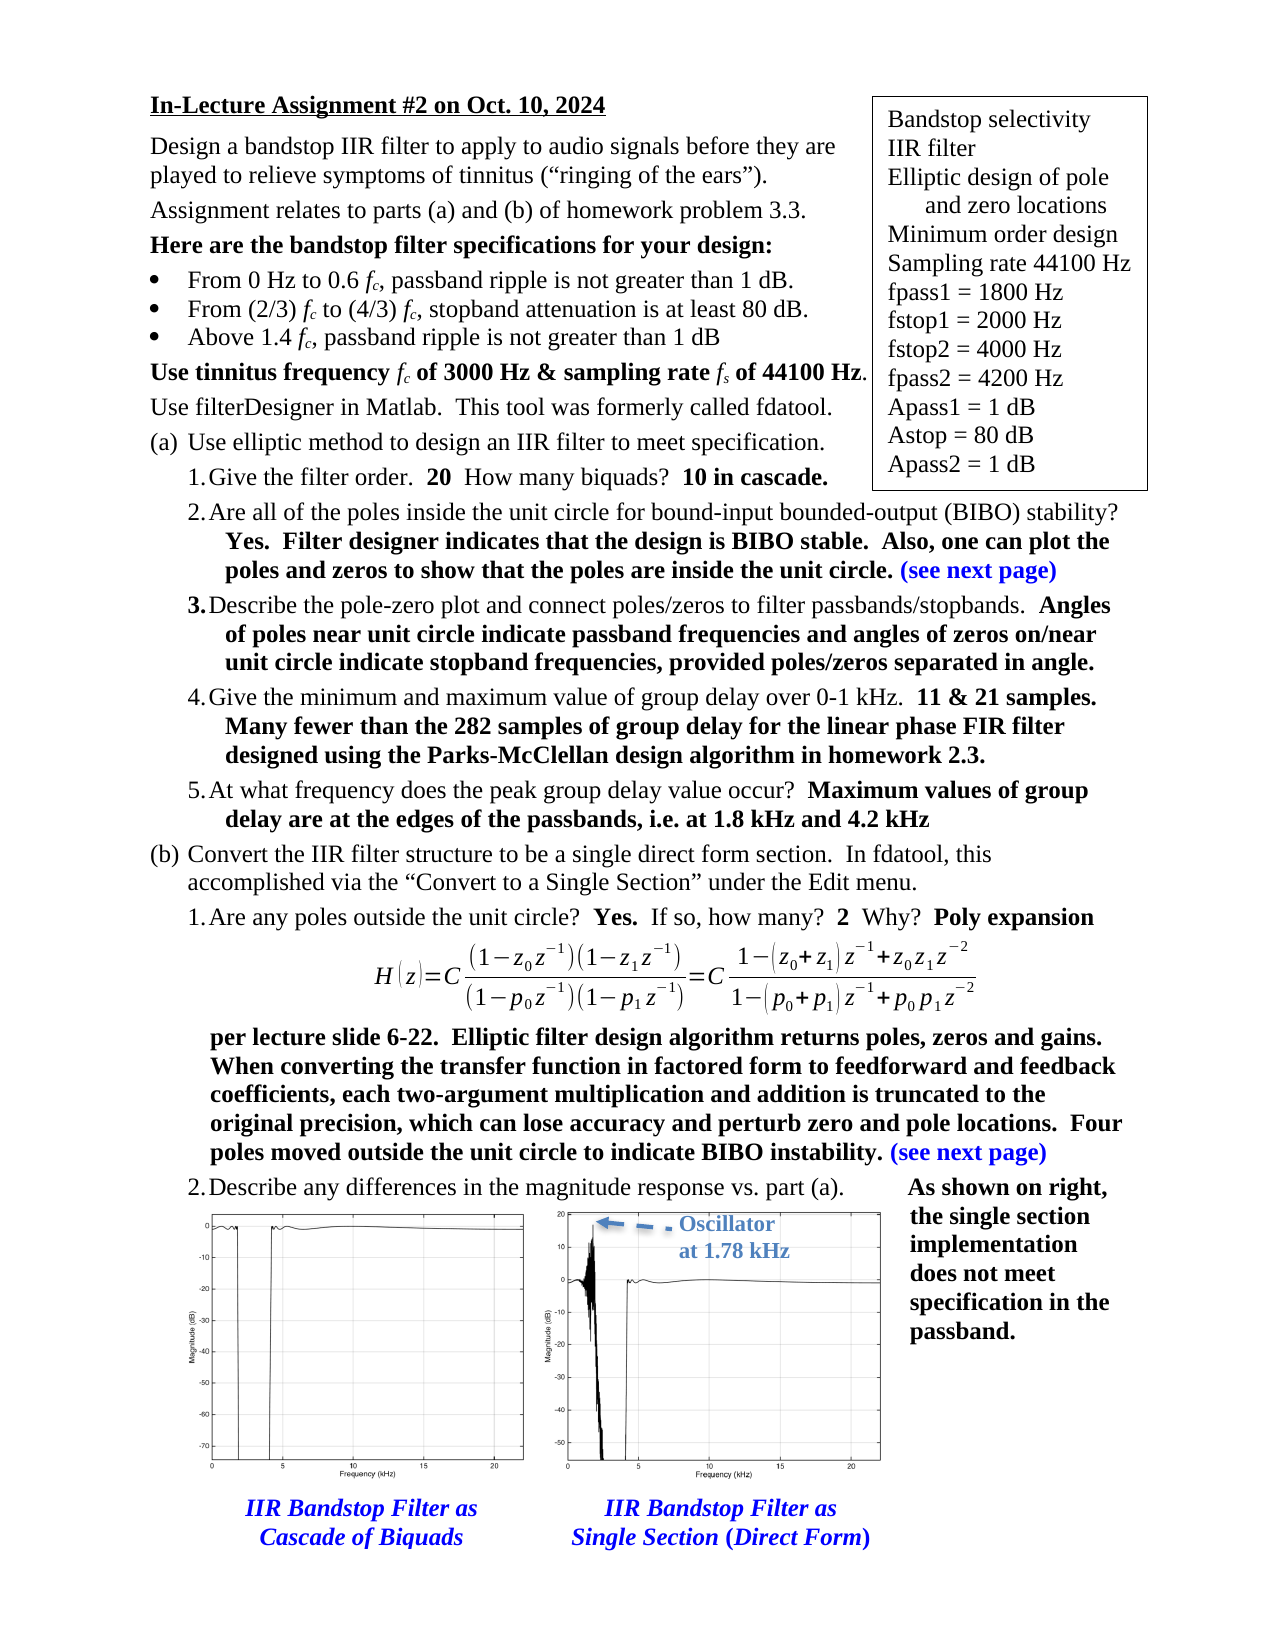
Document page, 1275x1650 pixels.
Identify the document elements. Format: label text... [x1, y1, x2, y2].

text Assignment relates to parts (a) and (b) of homework problem 3.3. [150, 195, 872, 224]
text In-Lecture Assignment #2 on Oct. 10, 2024 [150, 90, 1125, 119]
list Give the filter order. 20 How many biquads? 10 in cascade. [187, 462, 872, 491]
list Convert the IIR filter structure to be a single direct form section. In fdatool, this accomplished via the “Convert to a Single Section” under the Edit menu. [150, 839, 1125, 896]
list per lecture slide 6-22. Elliptic filter design algorithm returns poles, zeros and gains. When converting the transfer function in factored form to feedforward and feedback coefficients, each two-argument multiplication and addition is truncated to the original precision, which can lose accuracy and perturb zero and pole locations. Four poles moved outside the unit circle to indicate BIBO instability. (see next page) [210, 1022, 1125, 1166]
list From (2/3) fc to (4/3) fc, stopband attenuation is at least 80 dB. [150, 294, 872, 322]
list Give the minimum and maximum value of group delay over 0-1 kHz. 11 & 21 samples. Many fewer than the 282 samples of group delay for the linear phase FIR filter designed using the Parks-McClellan design algorithm in homework 2.3. [187, 682, 1125, 769]
text Use tinnitus frequency fc of 3000 Hz & sampling rate fs of 44100 Hz. [150, 357, 872, 386]
text Use filterDesigner in Matlab. This tool was formerly called fdatool. [150, 392, 872, 421]
list Above 1.4 fc, passband ripple is not greater than 1 dB [150, 322, 872, 351]
list Describe any differences in the magnitude response vs. part (a). As shown on right, the single section implementation does not meet specification in the passband. [187, 1172, 1125, 1344]
list At what frequency does the peak group delay value occur? Maximum values of group delay are at the edges of the passbands, i.e. at 1.8 kHz and 4.2 kHz [187, 775, 1125, 832]
list Describe the pole-zero plot and connect poles/zeros to filter passbands/stopbands. Angles of poles near unit circle indicate passband frequencies and angles of zeros on/near unit circle indicate stopband frequencies, provided poles/zeros separated in angle. [187, 590, 1125, 676]
list Are any poles outside the unit circle? Yes. If so, how many? 2 Why? Poly expansion [187, 902, 1125, 931]
list From 0 Hz to 0.6 fc, passband ripple is not greater than 1 dB. [150, 265, 872, 294]
list Use elliptic method to design an IIR filter to meet specification. [150, 427, 872, 456]
text Design a bandstop IIR filter to apply to audio signals before they are played to relieve symptoms of tinnitus (“ringing of the ears”). [150, 131, 872, 189]
list Are all of the poles inside the unit circle for bound-input bounded-output (BIBO) stability? Yes. Filter designer indicates that the design is BIBO stable. Also, one can plot the poles and zeros to show that the poles are inside the unit circle. (see next page) [187, 497, 1125, 584]
text Here are the bandstop filter specifications for your design: [150, 230, 872, 259]
